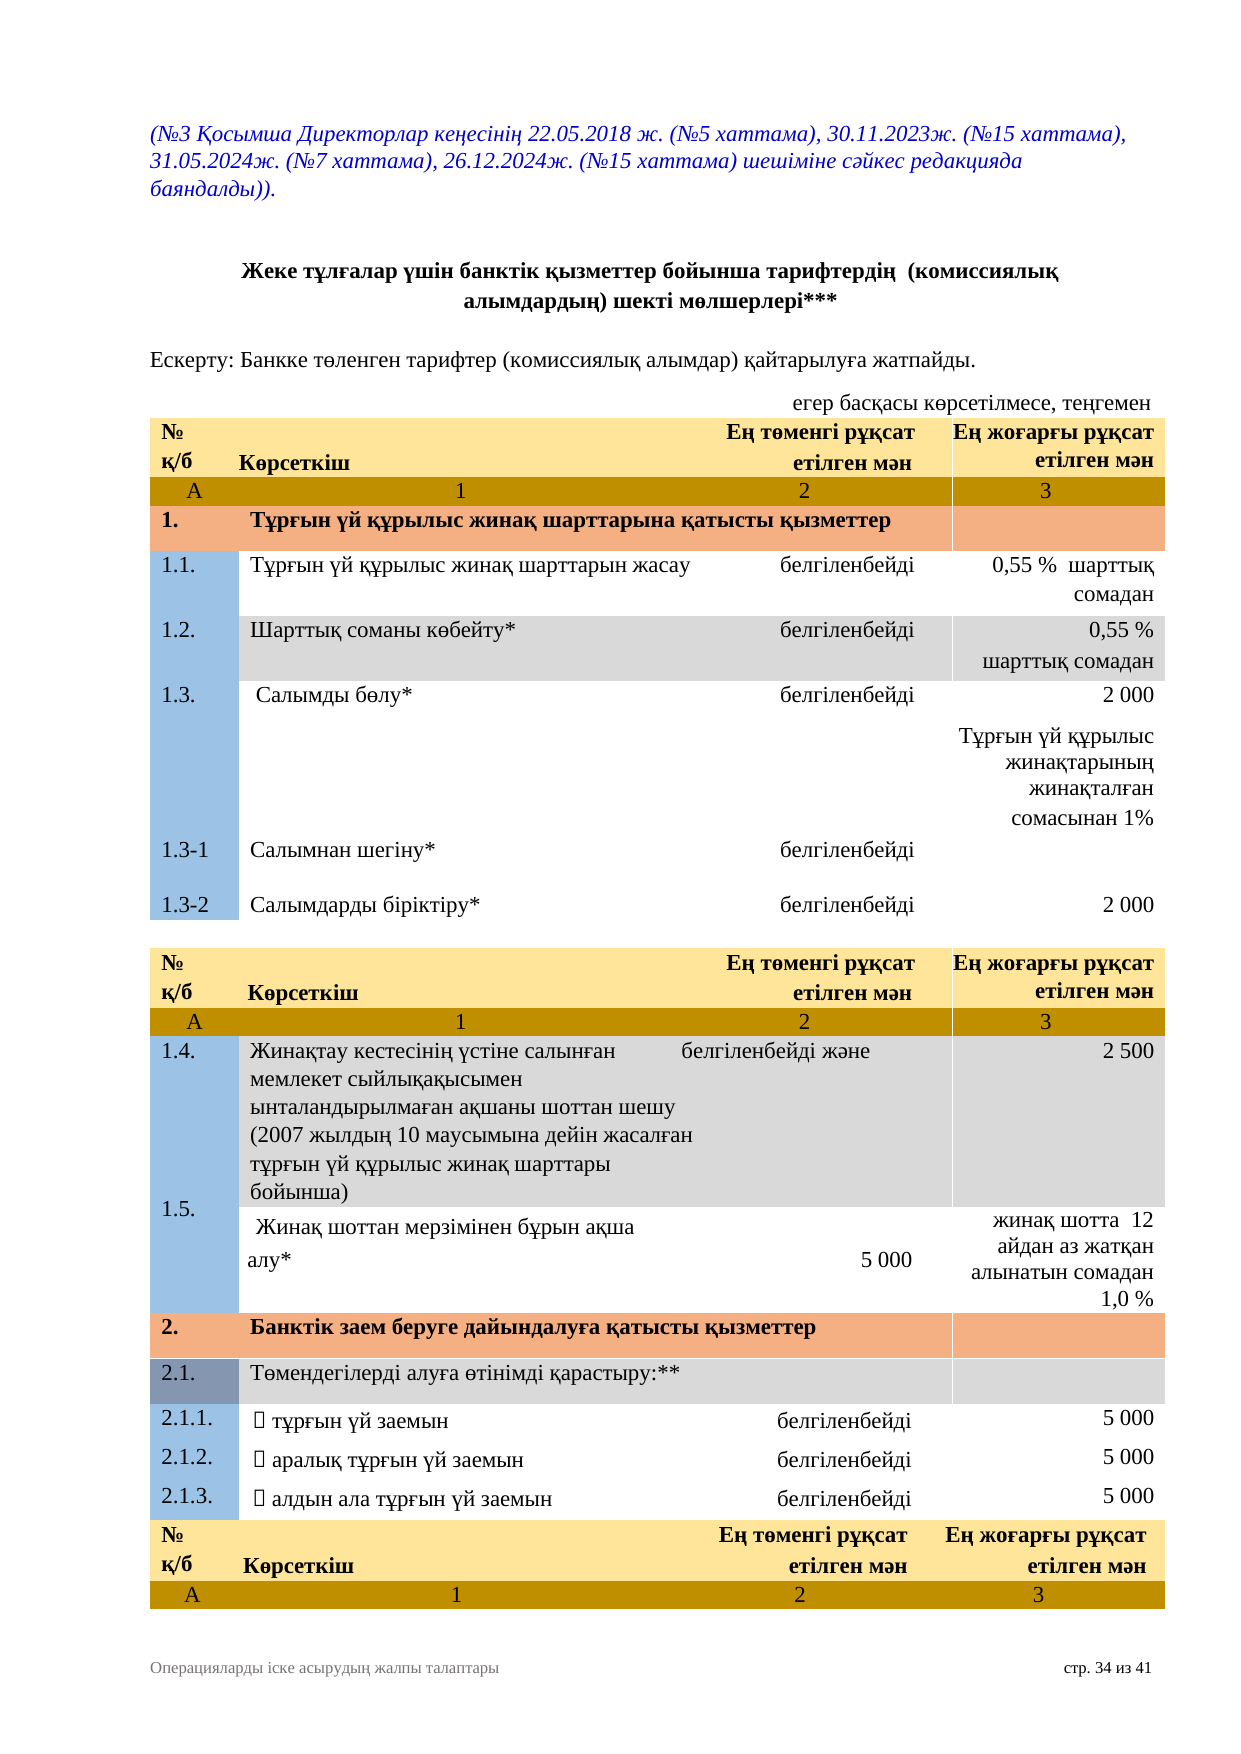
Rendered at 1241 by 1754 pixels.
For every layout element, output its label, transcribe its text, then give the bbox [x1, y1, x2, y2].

table_cell  алдын ала тұрғын үй заемын белгіленбейді [239, 1482, 952, 1520]
table_cell А [150, 477, 239, 506]
table_cell 1. [150, 506, 239, 551]
table_cell 2.1.3. [150, 1482, 239, 1520]
table_cell 5 000 [953, 1404, 1165, 1443]
text егер басқасы көрсетілмесе, теңгемен [151, 389, 1151, 416]
table_cell Банктік заем беруге дайындалуға қатысты қызметтер [239, 1313, 952, 1358]
table_cell Салымды бөлу* [239, 681, 780, 722]
table_cell Төмендегілерді алуға өтінімді қарастыру:** [239, 1359, 952, 1404]
table_cell белгіленбейді [780, 865, 952, 920]
table_cell  аралық тұрғын үй заемын белгіленбейді [239, 1443, 952, 1482]
table_cell 1.3-1 [150, 722, 239, 865]
table_header Ең жоғарғы рұқсат етілген мән [953, 418, 1165, 477]
table_cell 2.1.1. [150, 1404, 239, 1443]
table_cell 3 [953, 1008, 1165, 1036]
table_cell Тұрғын үй құрылыс жинақтарының жинақталған сомасынан 1% [953, 722, 1165, 865]
table_header № қ/б [150, 418, 239, 477]
table_cell 0,55 % шарттық сомадан [953, 616, 1165, 681]
table_cell Жинақ шоттан мерзімінен бұрын ақша алу* 5 000 [239, 1207, 952, 1313]
table_cell 2 000 [953, 865, 1165, 920]
table_cell 3 [953, 477, 1165, 506]
table_cell Жинақтау кестесінің үстіне салынған белгіленбейді және мемлекет сыйлықақысымен ынталандырылмаған ақшаны шоттан шешу (2007 жылдың 10 маусымына дейін жасалған тұрғын үй құрылыс жинақ шарттары бойынша) [239, 1036, 952, 1207]
table_cell белгіленбейді [780, 551, 952, 616]
table_cell А [150, 1581, 234, 1609]
table_cell белгіленбейді [780, 616, 952, 681]
table_cell 0,55 % шарттық сомадан [953, 551, 1165, 616]
subtitle Жеке тұлғалар үшін банктік қызметтер бойынша тарифтердің (комиссиялық алымдардың) шекті мөлшерлері*** [219, 257, 1081, 313]
table_cell 2 000 [953, 681, 1165, 722]
table_cell 2.1.2. [150, 1443, 239, 1482]
table_cell 5 000 [953, 1443, 1165, 1482]
table_cell Шарттық соманы көбейту* [239, 616, 780, 681]
table_cell 1 2 [239, 477, 952, 506]
text Ескерту: Банкке төленген тарифтер (комиссиялық алымдар) қайтарылуға жатпайды. [149, 346, 1152, 372]
table_header Ең төменгі рұқсат Көрсеткіш етілген мән [239, 418, 952, 477]
table_cell Тұрғын үй құрылыс жинақ шарттарын жасау [239, 551, 780, 616]
table_cell Салымнан шегіну* [239, 722, 780, 865]
table_cell жинақ шотта 12 айдан аз жатқан алынатын сомадан 1,0 % [953, 1207, 1165, 1313]
table_cell Салымдарды біріктіру* [239, 865, 780, 920]
table_header Ең төменгі рұқсат Көрсеткіш етілген мән [239, 948, 952, 1008]
table_cell белгіленбейді [780, 722, 952, 865]
table_cell 2 500 [953, 1036, 1165, 1207]
table_cell 1 2 3 [234, 1581, 1165, 1609]
table_cell 1.1. 1.2. 1.3. [150, 551, 239, 722]
table_cell [953, 1359, 1165, 1404]
table_cell 1.3-2 [150, 865, 239, 920]
table_cell 2. [150, 1313, 239, 1358]
table_cell А [150, 1008, 239, 1036]
table_cell Ең төменгі рұқсат Ең жоғарғы рұқсат Көрсеткіш етілген мән етілген мән [234, 1520, 1165, 1581]
table_cell [953, 1313, 1165, 1358]
text (№3 Қосымша Директорлар кеңесінің 22.05.2018 ж. (№5 хаттама), 30.11.2023ж. (№15 хаттама), 31.05.2024ж. (№7 хаттама), 26.12.2024ж. (№15 хаттама) шешіміне сәйкес редакцияда баяндалды)). [150, 120, 1156, 201]
table_cell № қ/б [150, 1520, 234, 1581]
table_cell  тұрғын үй заемын белгіленбейді [239, 1404, 952, 1443]
table_cell 5 000 [953, 1482, 1165, 1520]
table_header Ең жоғарғы рұқсат етілген мән [953, 948, 1165, 1008]
table_header № қ/б [150, 948, 239, 1008]
table_cell 2.1. [150, 1359, 239, 1404]
table_cell 1.4. 1.5. [150, 1036, 239, 1313]
table_cell [953, 506, 1165, 551]
table_cell белгіленбейді [780, 681, 952, 722]
table_cell 1 2 [239, 1008, 952, 1036]
table_cell Тұрғын үй құрылыс жинақ шарттарына қатысты қызметтер [239, 506, 952, 551]
